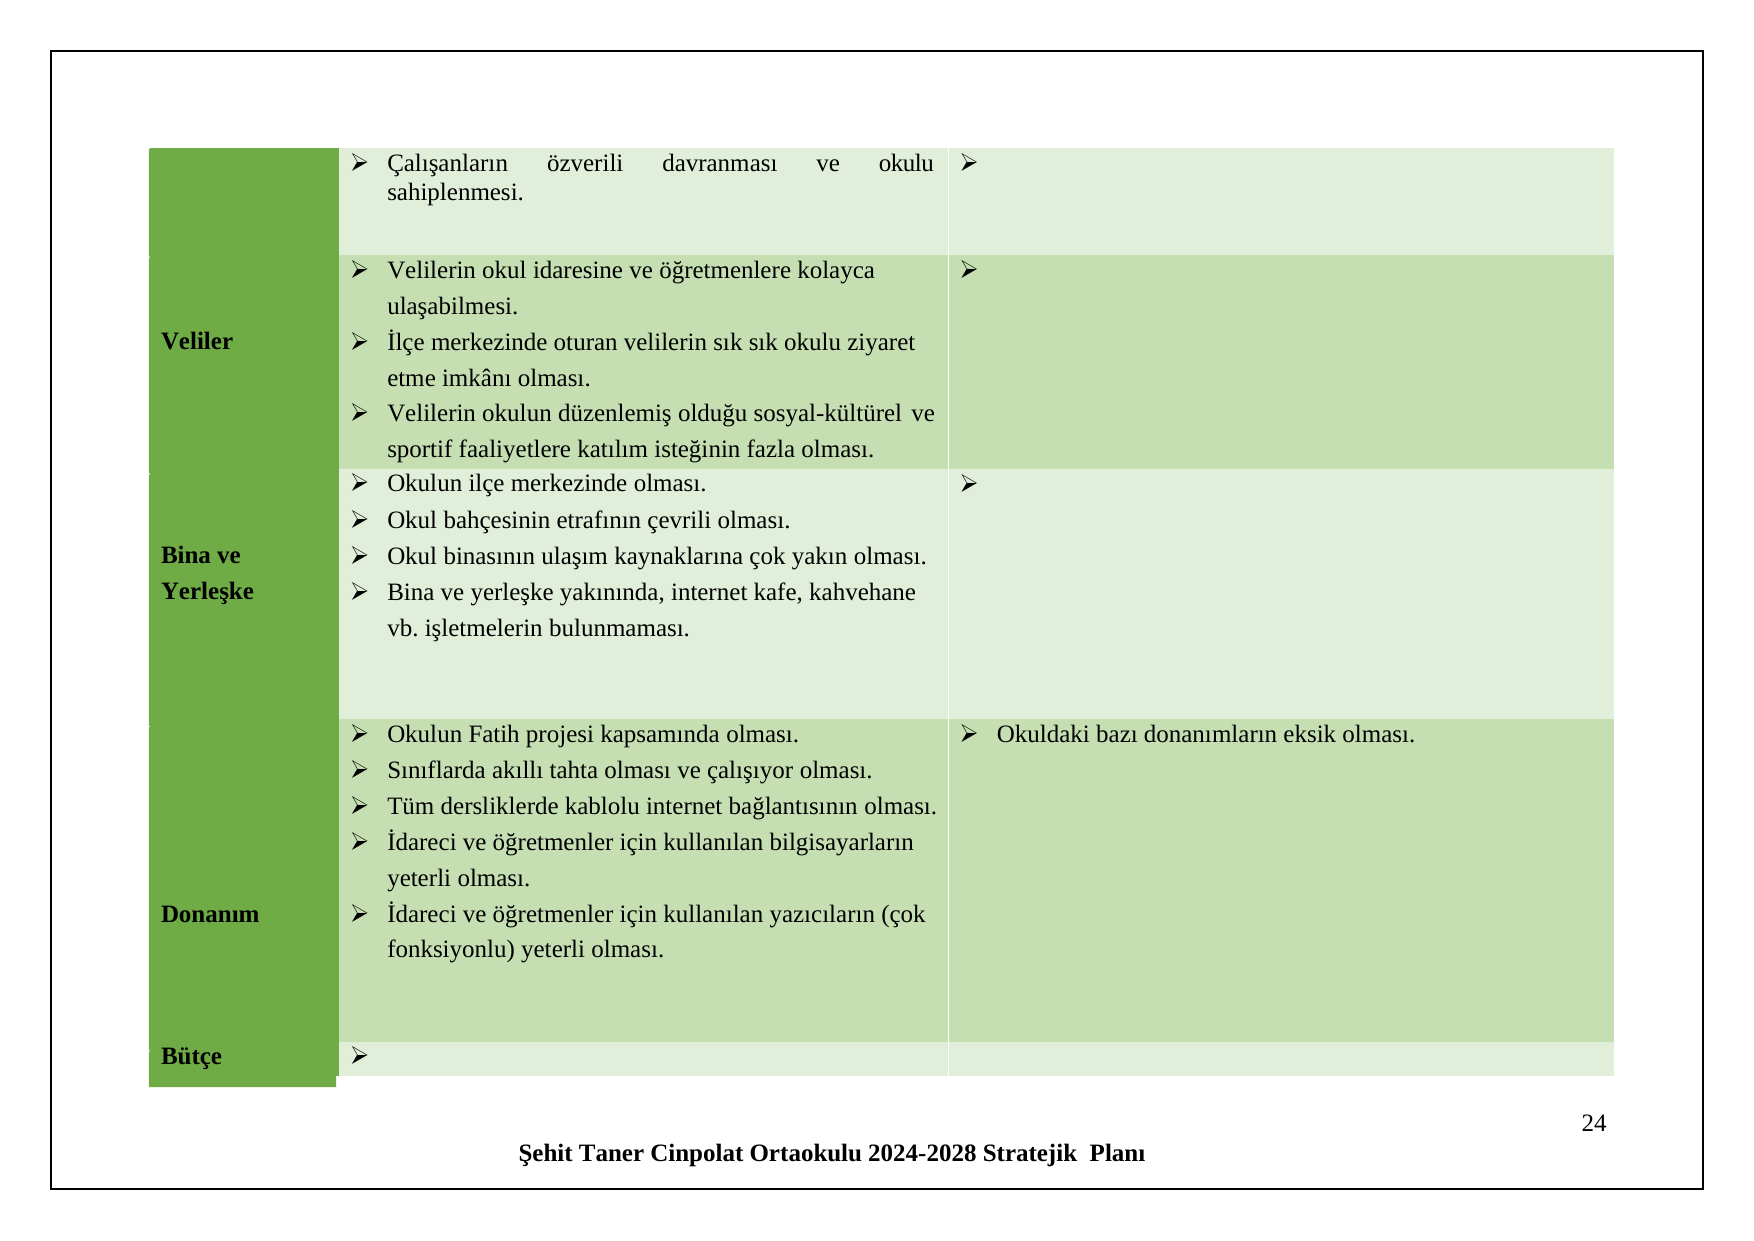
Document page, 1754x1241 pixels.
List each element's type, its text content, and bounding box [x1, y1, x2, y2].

table_cell Okulun ilçe merkezinde olması. Okul bahçesinin etrafının çevrili olması. Okul binasının ulaşım kaynaklarına çok yakın olması. Bina ve yerleşke yakınında, internet kafe, kahvehane vb. işletmelerin bulunmaması. [339, 469, 948, 719]
table_cell Okulun Fatih projesi kapsamında olması. Sınıflarda akıllı tahta olması ve çalışıyor olması. Tüm dersliklerde kablolu internet bağlantısının olması. İdareci ve öğretmenler için kullanılan bilgisayarların yeterli olması. İdareci ve öğretmenler için kullanılan yazıcıların (çok fonksiyonlu) yeterli olması. [339, 719, 948, 1042]
table_cell Veliler [150, 255, 339, 469]
table_cell [339, 1042, 948, 1076]
table_cell Okuldaki bazı donanımların eksik olması. [949, 719, 1614, 1042]
table_header Çalışanların özverili davranması ve okulu sahiplenmesi. [339, 148, 948, 255]
table_cell Velilerin okul idaresine ve öğretmenlere kolayca ulaşabilmesi. İlçe merkezinde oturan velilerin sık sık okulu ziyaret etme imkânı olması. Velilerin okulun düzenlemiş olduğu sosyal-kültürel ve sportif faaliyetlere katılım isteğinin fazla olması. [339, 255, 948, 469]
table_cell [949, 1042, 1614, 1076]
table_cell Donanım [150, 719, 339, 1042]
table_cell Bina ve Yerleşke [150, 469, 339, 719]
table_cell Bütçe [150, 1042, 339, 1076]
table_cell [949, 469, 1614, 719]
table_cell [949, 255, 1614, 469]
table_header [949, 148, 1614, 255]
table_header [150, 148, 339, 255]
